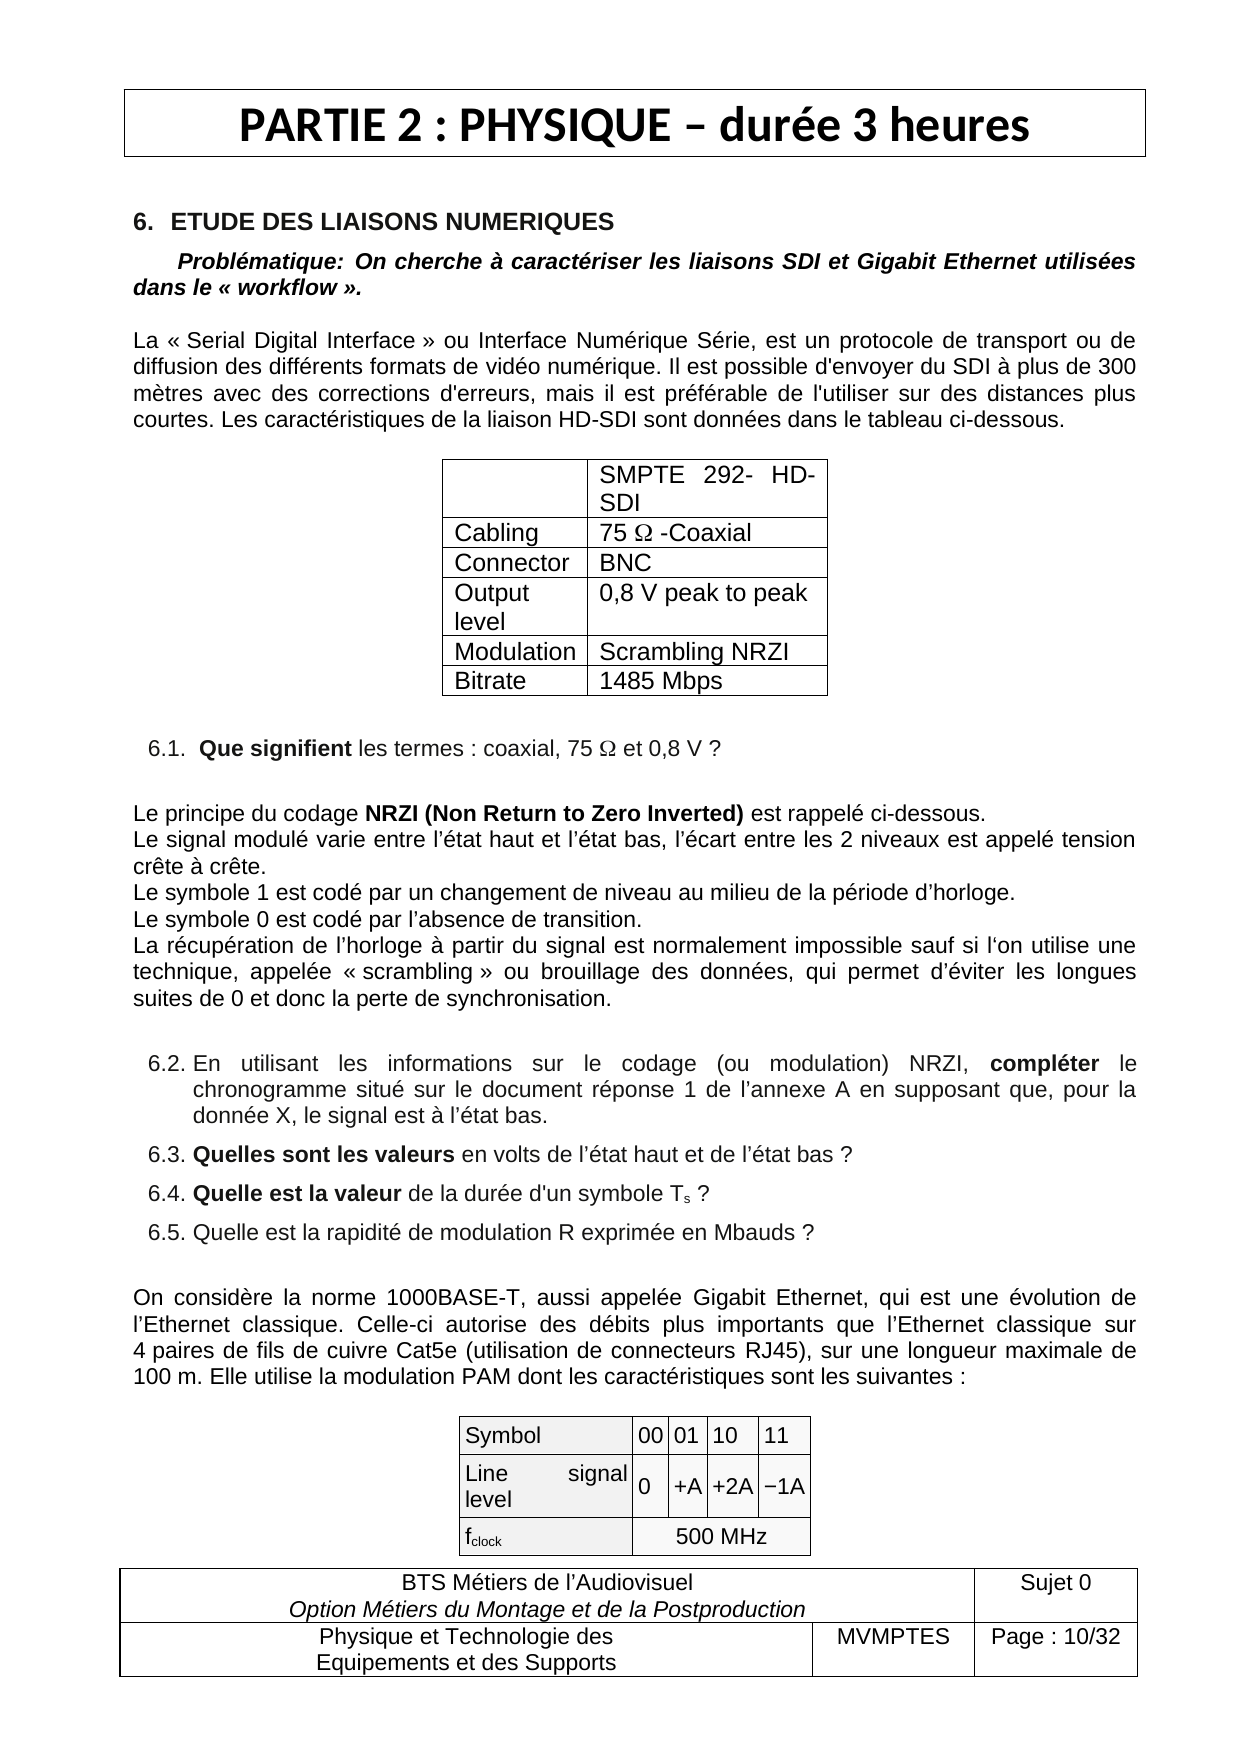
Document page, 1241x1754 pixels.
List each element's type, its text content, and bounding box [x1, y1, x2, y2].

text Le symbole 1 est codé par un changement de niveau au milieu de la période d’horloge. [133, 879, 1137, 906]
text Quelle est la valeur de la durée d'un symbole Ts ? [148, 1180, 1137, 1207]
table_cell Cabling [443, 518, 587, 547]
table_cell 1485 Mbps [588, 666, 827, 695]
table_cell +2A [708, 1455, 758, 1517]
text Quelles sont les valeurs en volts de l’état haut et de l’état bas ? [148, 1141, 1137, 1168]
table_cell 500 MHz [633, 1518, 810, 1554]
table_header 10 [708, 1417, 758, 1453]
text On cherche à caractériser les liaisons SDI et Gigabit Ethernet utilisées dans le « workflow ». [133, 248, 1137, 301]
text En utilisant les informations sur le codage (ou modulation) NRZI, compléter le chronogramme situé sur le document réponse 1 de l’annexe A en supposant que, pour la donnée X, le signal est à l’état bas. [148, 1050, 1137, 1129]
table_cell fclock [460, 1518, 632, 1554]
text La récupération de l’horloge à partir du signal est normalement impossible sauf si l‘on utilise une technique, appelée « scrambling » ou brouillage des données, qui permet d’éviter les longues suites de 0 et donc la perte de synchronisation. [133, 932, 1137, 1011]
table_header 00 [633, 1417, 668, 1453]
text Le principe du codage NRZI (Non Return to Zero Inverted) est rappelé ci-dessous. [133, 800, 1137, 826]
table_header 11 [759, 1417, 810, 1453]
table_header Symbol [460, 1417, 632, 1453]
text On considère la norme 1000BASE-T, aussi appelée Gigabit Ethernet, qui est une évolution de l’Ethernet classique. Celle-ci autorise des débits plus importants que l’Ethernet classique sur 4 paires de fils de cuivre Cat5e (utilisation de connecteurs RJ45), sur une longueur maximale de 100 m. Elle utilise la modulation PAM dont les caractéristiques sont les suivantes : [133, 1284, 1137, 1390]
table_cell Connector [443, 548, 587, 577]
text PARTIE 2 : PHYSIQUE – durée 3 heures [125, 90, 1145, 156]
text La « Serial Digital Interface » ou Interface Numérique Série, est un protocole de transport ou de diffusion des différents formats de vidéo numérique. Il est possible d'envoyer du SDI à plus de 300 mètres avec des corrections d'erreurs, mais il est préférable de l'utiliser sur des distances plus courtes. Les caractéristiques de la liaison HD-SDI sont données dans le tableau ci-dessous. [133, 327, 1137, 432]
table_cell 0 [633, 1455, 668, 1517]
table_cell −1A [759, 1455, 810, 1517]
text Que signifient les termes : coaxial, 75 et 0,8 V ? [148, 735, 1137, 761]
text Le symbole 0 est codé par l’absence de transition. [133, 906, 1137, 932]
table_header SMPTE 292- HD-SDI [588, 460, 827, 517]
table_cell Modulation [443, 636, 587, 665]
text Le signal modulé varie entre l’état haut et l’état bas, l’écart entre les 2 niveaux est appelé tension crête à crête. [133, 826, 1137, 879]
table_cell 0,8 V peak to peak [588, 578, 827, 635]
table_cell +A [669, 1455, 707, 1517]
table_cell 75 -Coaxial [588, 518, 827, 547]
table_cell Line signal level [460, 1455, 632, 1517]
table_cell Bitrate [443, 666, 587, 695]
table_cell BNC [588, 548, 827, 577]
table_cell Scrambling NRZI [588, 636, 827, 665]
text Quelle est la rapidité de modulation R exprimée en Mbauds ? [148, 1219, 1137, 1245]
table_header [443, 460, 587, 517]
table_header 01 [669, 1417, 707, 1453]
text etude des liaisons numeriques [133, 207, 1137, 235]
table_cell Output level [443, 578, 587, 635]
